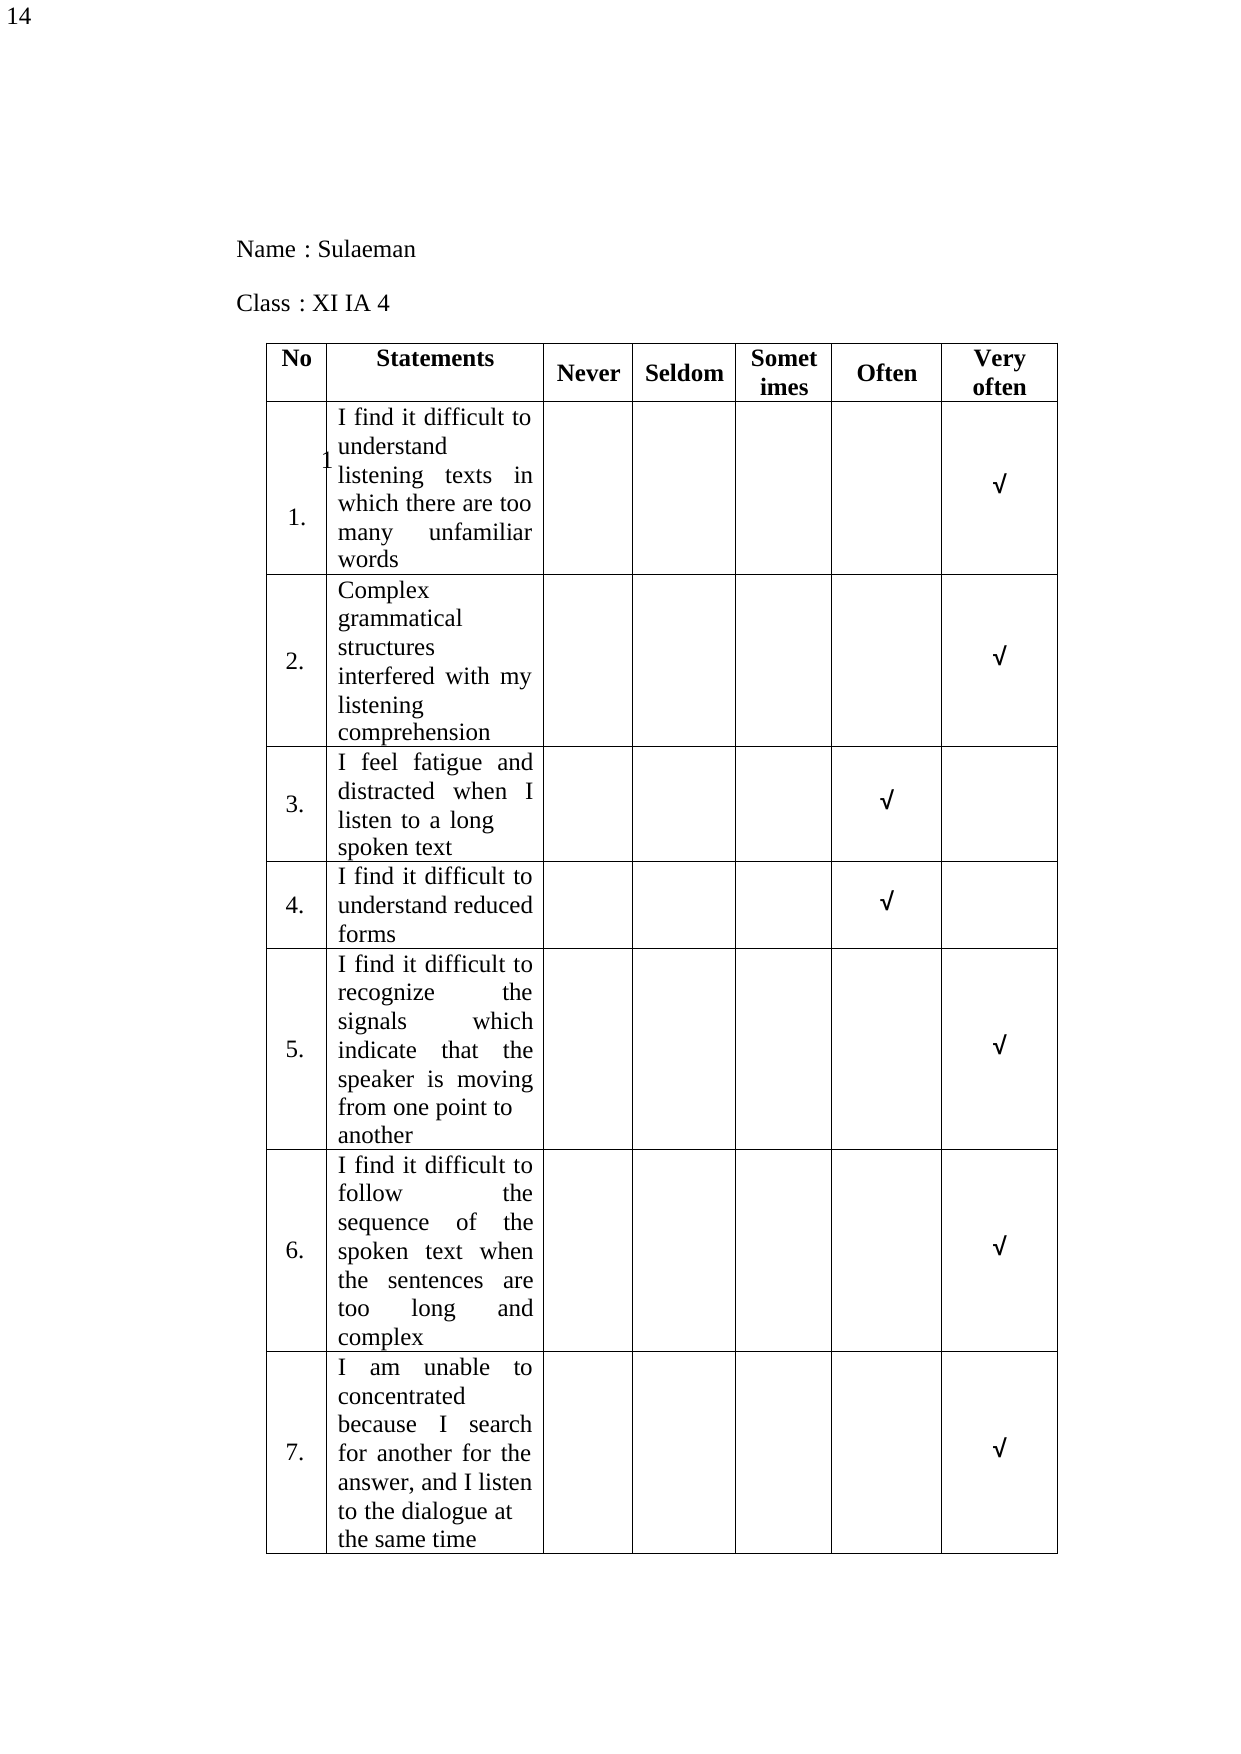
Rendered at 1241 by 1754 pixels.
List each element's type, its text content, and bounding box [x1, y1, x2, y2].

table_cell 3. [267, 747, 326, 861]
table_header Statements [327, 344, 543, 401]
table_header Never [544, 344, 632, 401]
table_header Somet imes [736, 344, 831, 401]
table_cell [736, 1150, 831, 1351]
table_cell 5. [267, 949, 326, 1149]
table_cell I am unable to concentrated because I search for another for the answer, and I listen to the dialogue at the same time [327, 1352, 543, 1553]
table_cell I find it difficult to understand reduced forms [327, 862, 543, 948]
table_cell [633, 402, 735, 574]
table_cell [633, 747, 735, 861]
table_cell [633, 949, 735, 1149]
table_cell √ [832, 747, 941, 861]
table_cell [544, 1352, 632, 1553]
table_header Often [832, 344, 941, 401]
table_cell [633, 1150, 735, 1351]
table_cell [736, 575, 831, 746]
text Name : Sulaeman Class : XI IA 4 [236, 234, 467, 317]
table_cell 6. [267, 1150, 326, 1351]
table_cell √ [942, 402, 1057, 574]
table_cell [633, 575, 735, 746]
table_cell [544, 575, 632, 746]
table_header No [267, 344, 326, 401]
table_cell [544, 747, 632, 861]
table_cell √ [942, 949, 1057, 1149]
table_cell [832, 575, 941, 746]
table_cell I find it difficult to understand listening texts in which there are too many unfamiliar words [327, 402, 543, 574]
table_cell [942, 747, 1057, 861]
table_cell [633, 862, 735, 948]
table_cell [736, 862, 831, 948]
table_cell I find it difficult to recognize the signals which indicate that the speaker is moving from one point to another [327, 949, 543, 1149]
table_cell [544, 402, 632, 574]
table_header Very often [942, 344, 1057, 401]
table_cell [633, 1352, 735, 1553]
table_cell 1 1. [267, 402, 326, 574]
table_cell I find it difficult to follow the sequence of the spoken text when the sentences are too long and complex [327, 1150, 543, 1351]
table_cell √ [832, 862, 941, 948]
table_cell [544, 1150, 632, 1351]
table_cell [736, 747, 831, 861]
table_cell √ [942, 575, 1057, 746]
table_header Seldom [633, 344, 735, 401]
table_cell √ [942, 1352, 1057, 1553]
table_cell √ [942, 1150, 1057, 1351]
table_cell [832, 949, 941, 1149]
table_cell [736, 1352, 831, 1553]
table_cell [736, 949, 831, 1149]
table_cell [832, 1150, 941, 1351]
table_cell Complex grammatical structures interfered with my listening comprehension [327, 575, 543, 746]
table_cell [942, 862, 1057, 948]
table_cell 7. [267, 1352, 326, 1553]
table_cell 4. [267, 862, 326, 948]
table_cell [832, 402, 941, 574]
table_cell [736, 402, 831, 574]
table_cell [544, 949, 632, 1149]
table_cell [832, 1352, 941, 1553]
table_cell [544, 862, 632, 948]
table_cell I feel fatigue and distracted when I listen to a long spoken text [327, 747, 543, 861]
table_cell 2. [267, 575, 326, 746]
